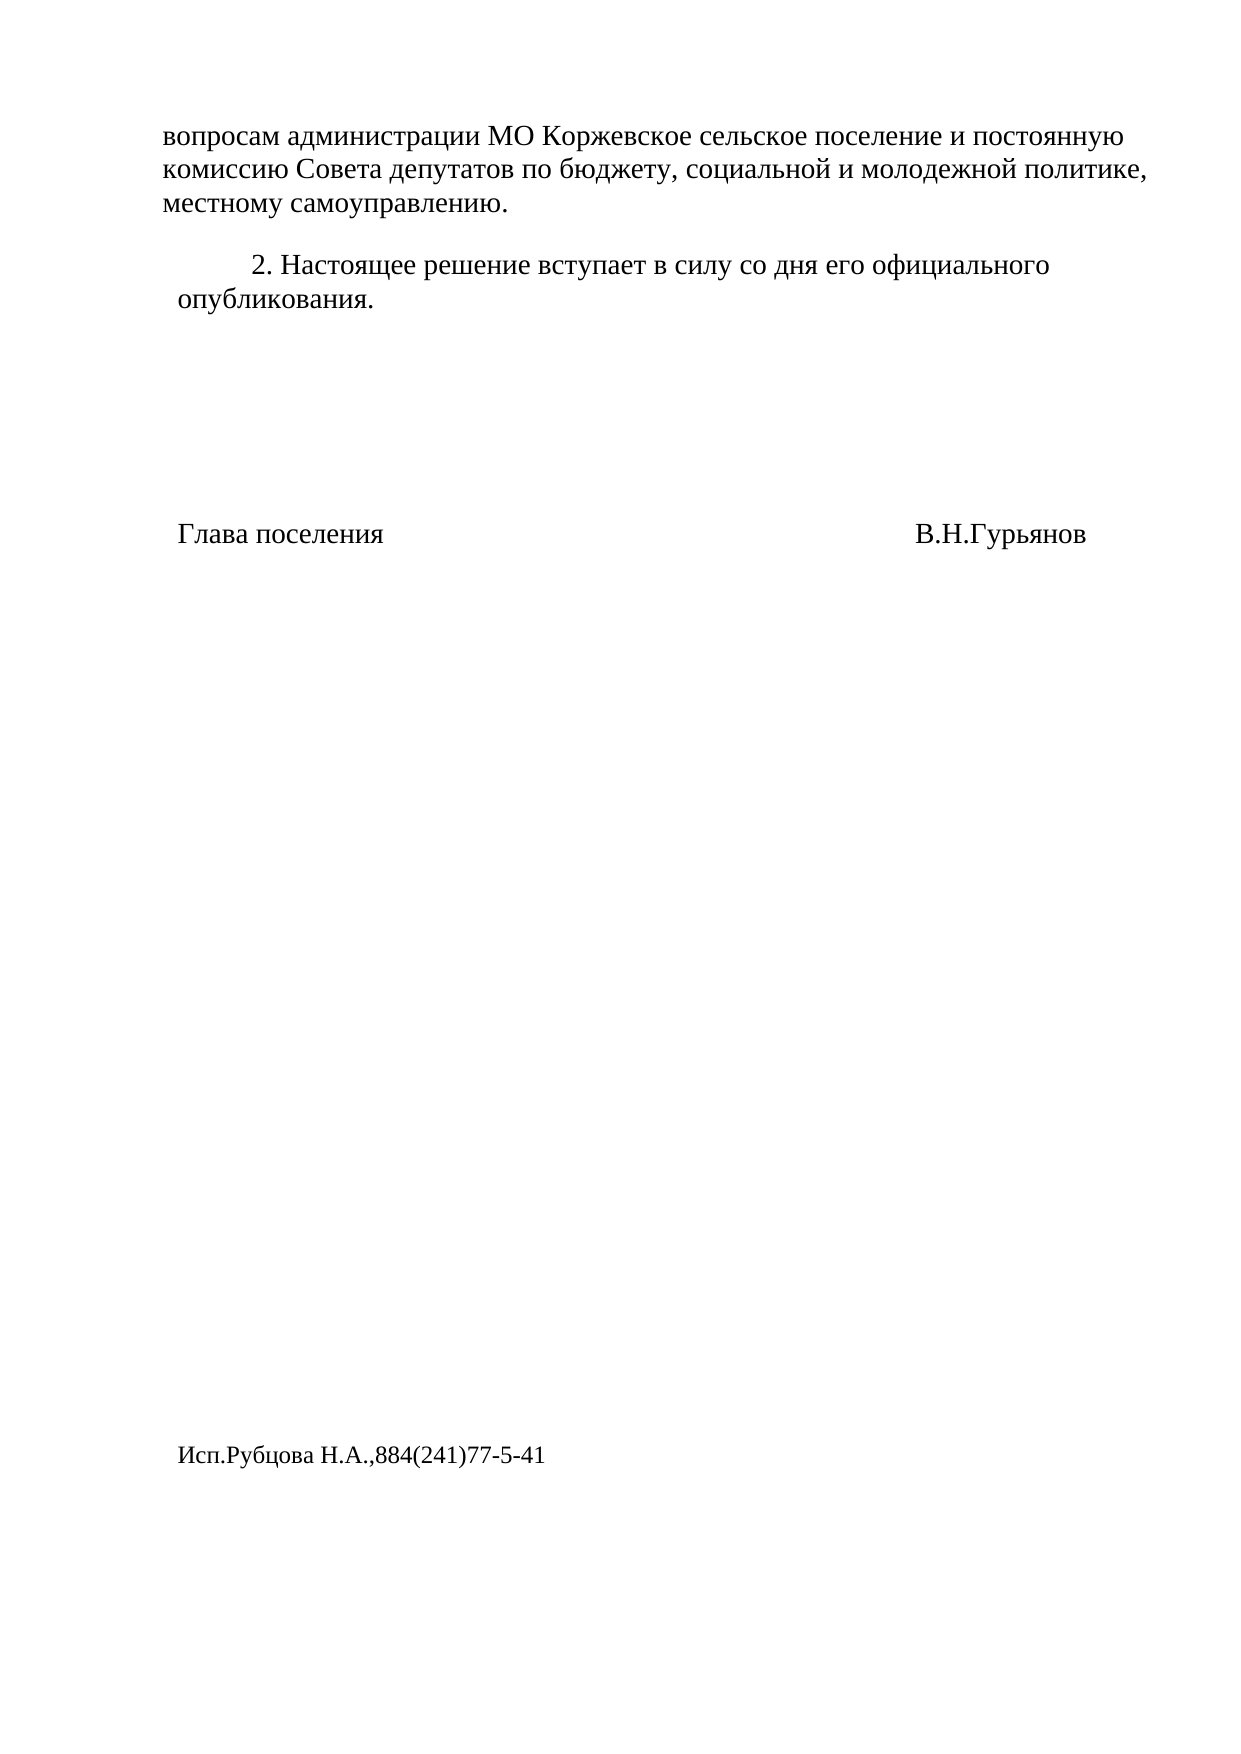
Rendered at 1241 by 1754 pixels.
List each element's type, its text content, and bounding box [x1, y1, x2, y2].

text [162, 118, 1152, 219]
text Исп.Рубцова Н.А.,884(241)77-5-41 [177, 1441, 1152, 1469]
text 2. Настоящее решение вступает в силу со дня его официального опубликования. [177, 247, 1152, 314]
text Глава поселения В.Н.Гурьянов [177, 516, 1152, 549]
